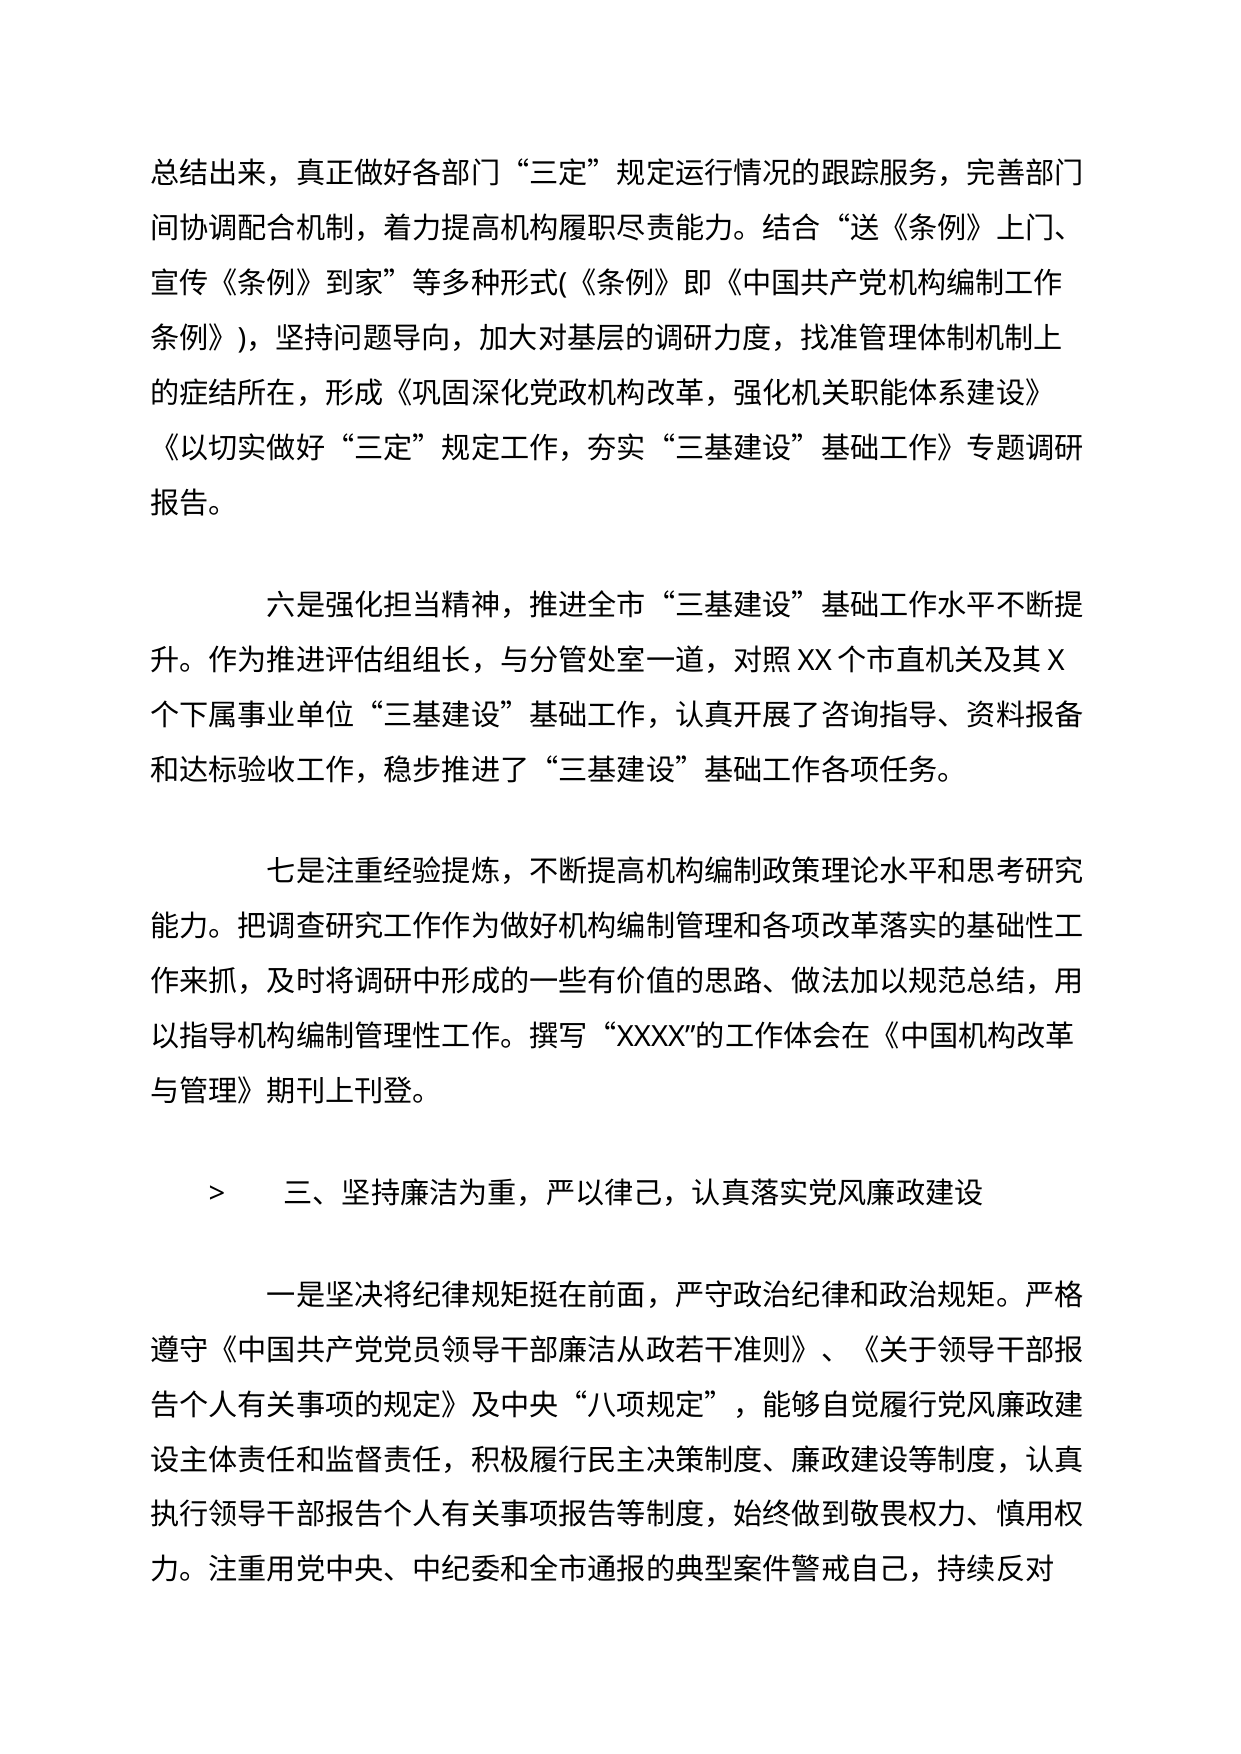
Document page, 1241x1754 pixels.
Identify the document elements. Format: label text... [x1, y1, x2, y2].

text 七是注重经验提炼，不断提高机构编制政策理论水平和思考研究能力。把调查研究工作作为做好机构编制管理和各项改革落实的基础性工作来抓，及时将调研中形成的一些有价值的思路、做法加以规范总结，用以指导机构编制管理性工作。撰写“XXXX”的工作体会在《中国机构改革与管理》期刊上刊登。 [150, 848, 1090, 1110]
text > 三、坚持廉洁为重，严以律己，认真落实党风廉政建设 [150, 1169, 1090, 1212]
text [150, 1271, 1090, 1588]
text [150, 150, 1090, 522]
text 六是强化担当精神，推进全市“三基建设”基础工作水平不断提升。作为推进评估组组长，与分管处室一道，对照XX个市直机关及其X个下属事业单位“三基建设”基础工作，认真开展了咨询指导、资料报备和达标验收工作，稳步推进了“三基建设”基础工作各项任务。 [150, 581, 1090, 788]
